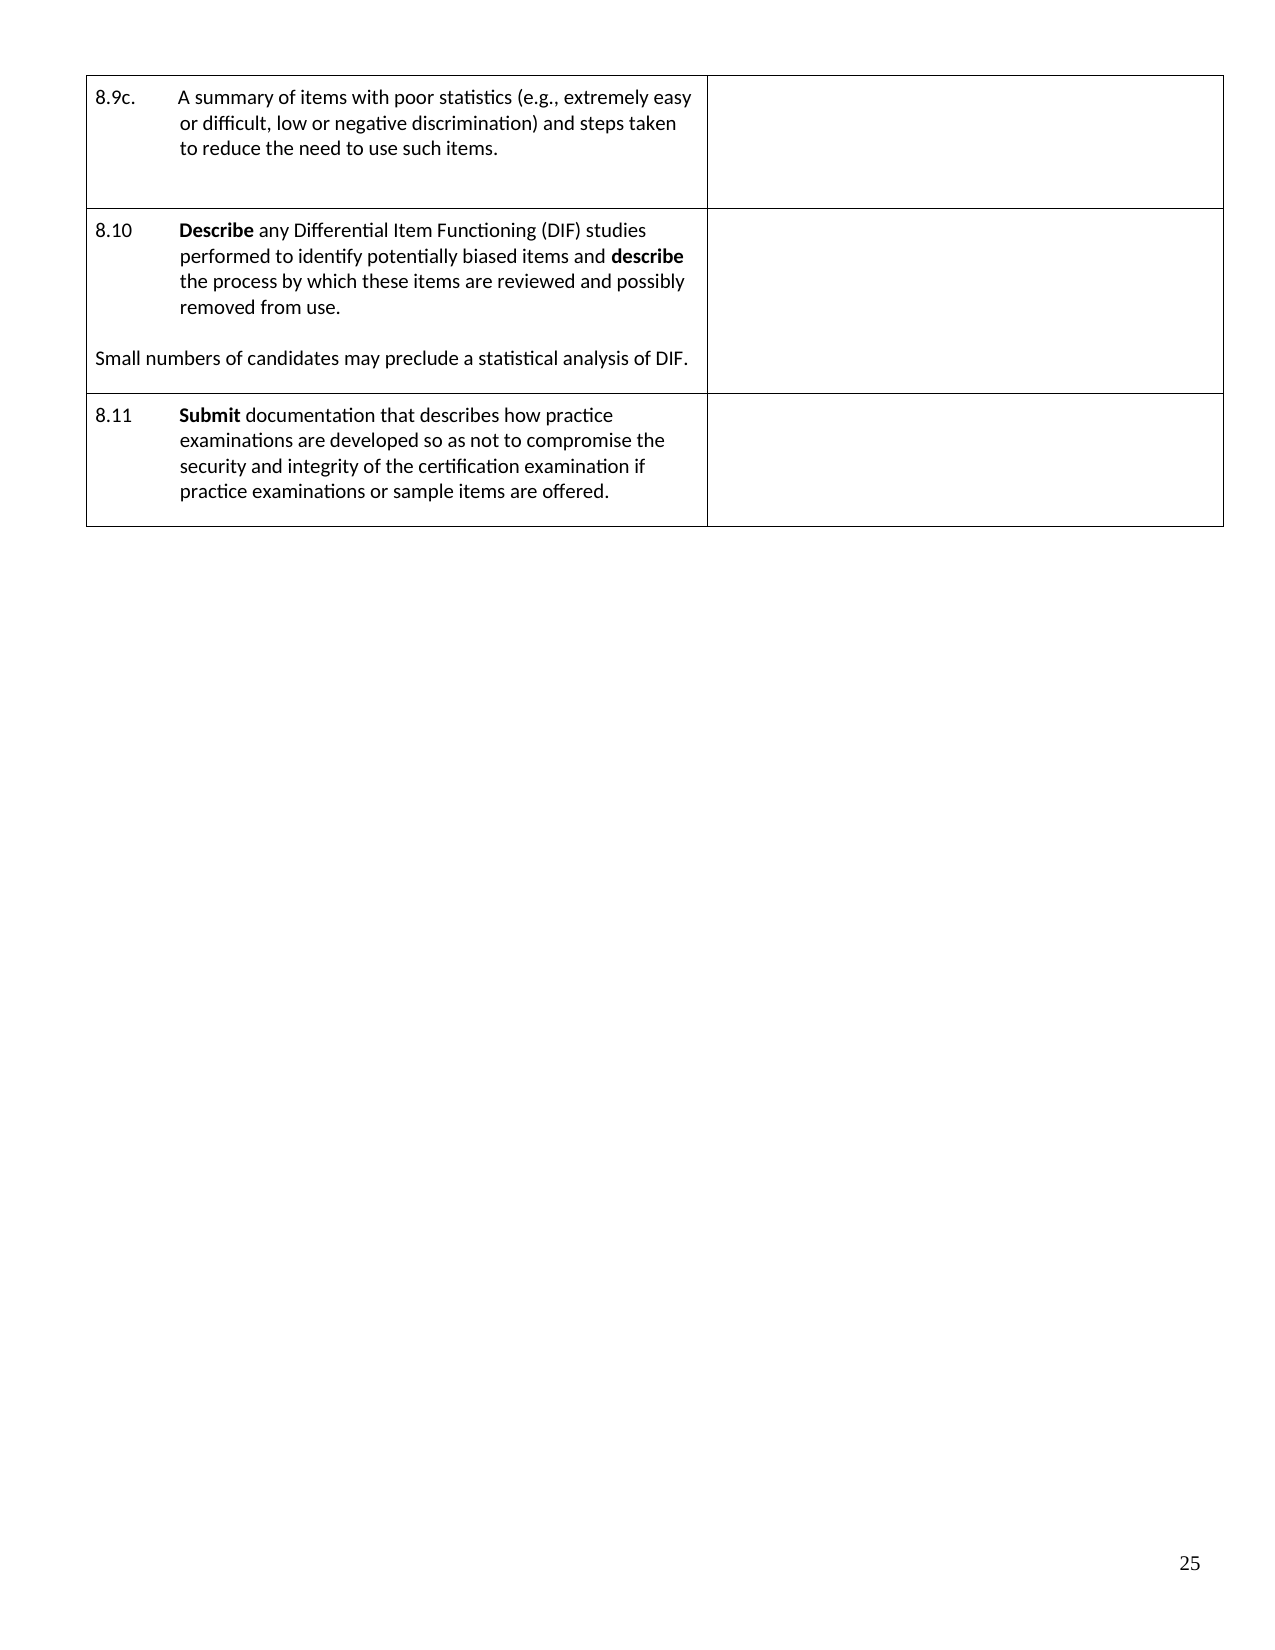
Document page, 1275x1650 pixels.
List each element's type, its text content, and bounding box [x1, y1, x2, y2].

table_cell [708, 209, 1223, 393]
table_cell 8.10 Describe any Differential Item Functioning (DIF) studies performed to identify potentially biased items and describe the process by which these items are reviewed and possibly removed from use. Small numbers of candidates may preclude a statistical analysis of DIF. [87, 209, 707, 393]
table_cell 8.11 Submit documentation that describes how practice examinations are developed so as not to compromise the security and integrity of the certification examination if practice examinations or sample items are offered. [87, 394, 707, 526]
table_cell 8.9c. A summary of items with poor statistics (e.g., extremely easy or difficult, low or negative discrimination) and steps taken to reduce the need to use such items. [87, 76, 707, 208]
table_cell [708, 394, 1223, 526]
table_cell [708, 76, 1223, 208]
